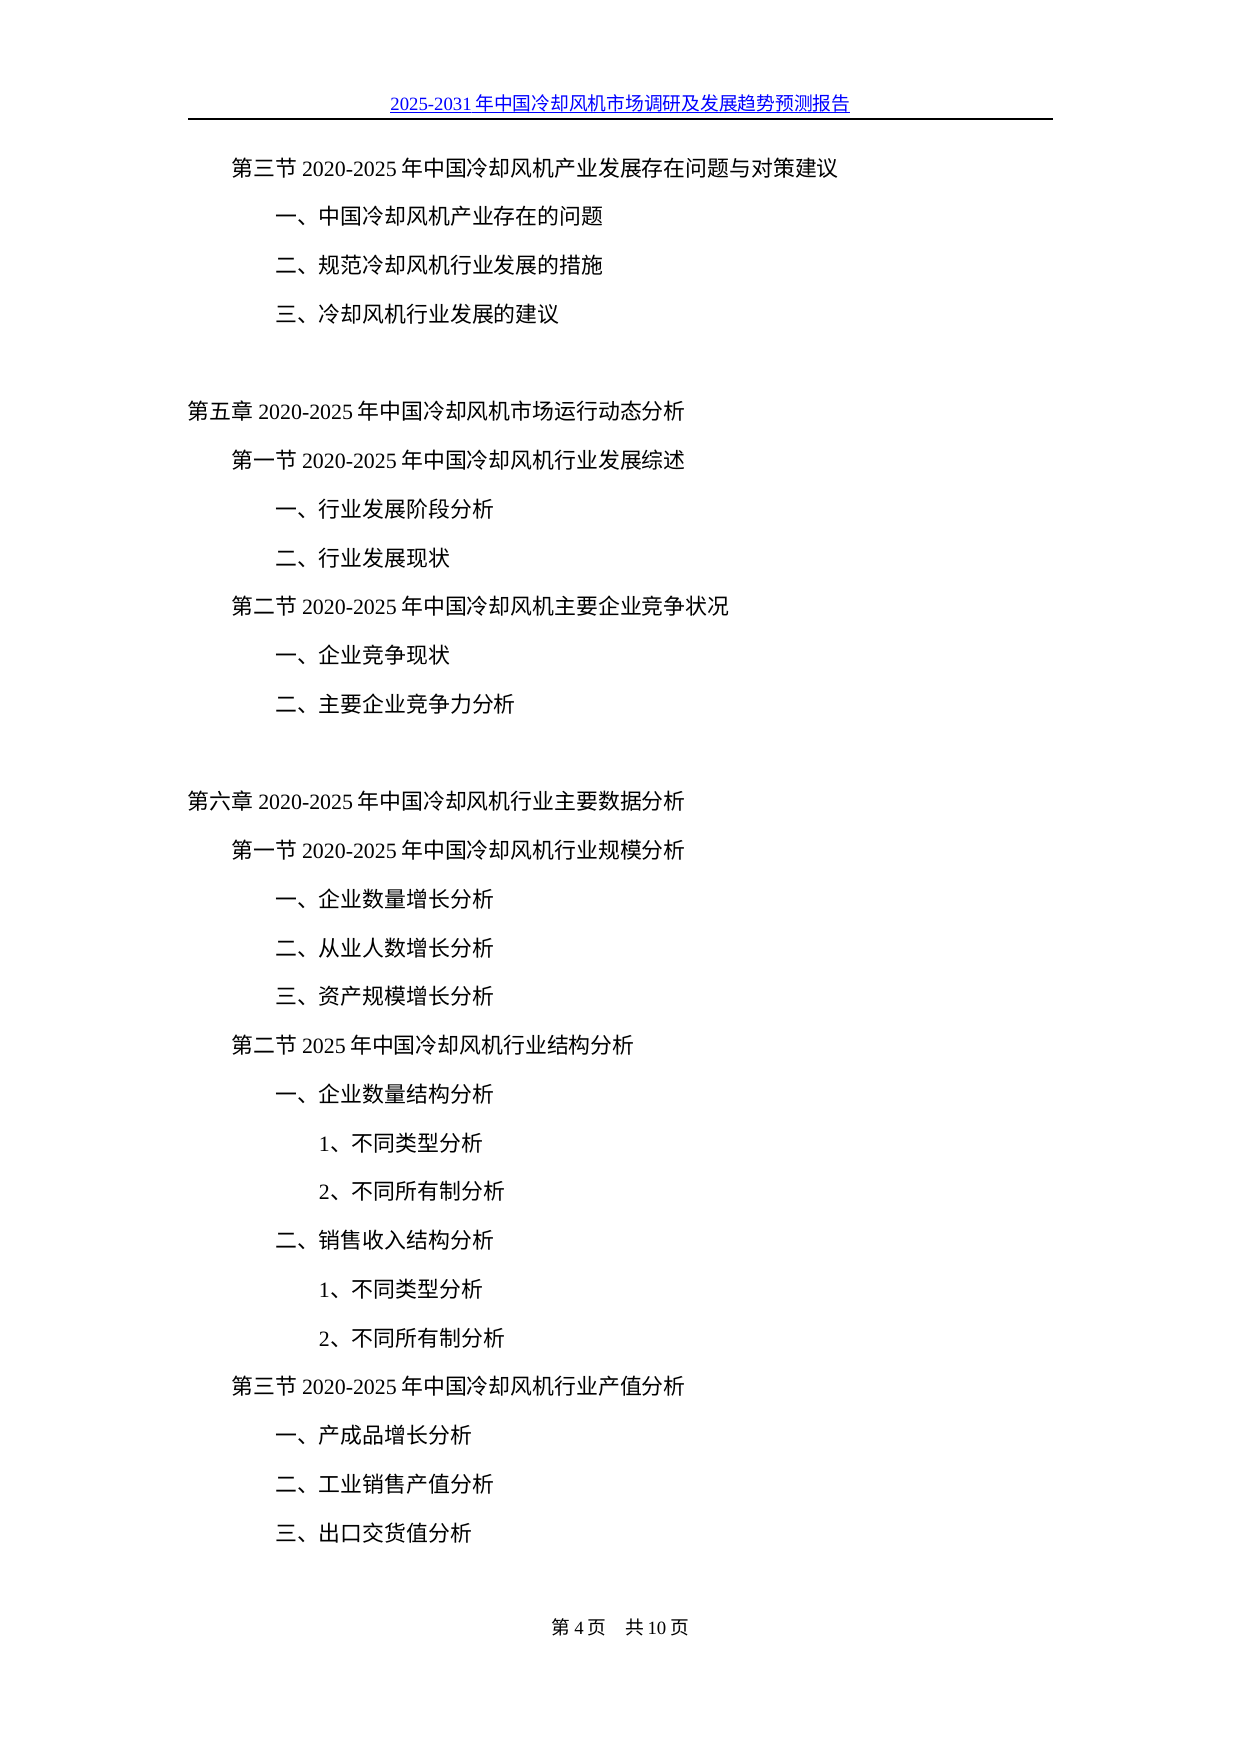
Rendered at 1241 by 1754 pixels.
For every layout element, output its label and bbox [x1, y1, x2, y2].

text [187, 150, 1053, 1548]
